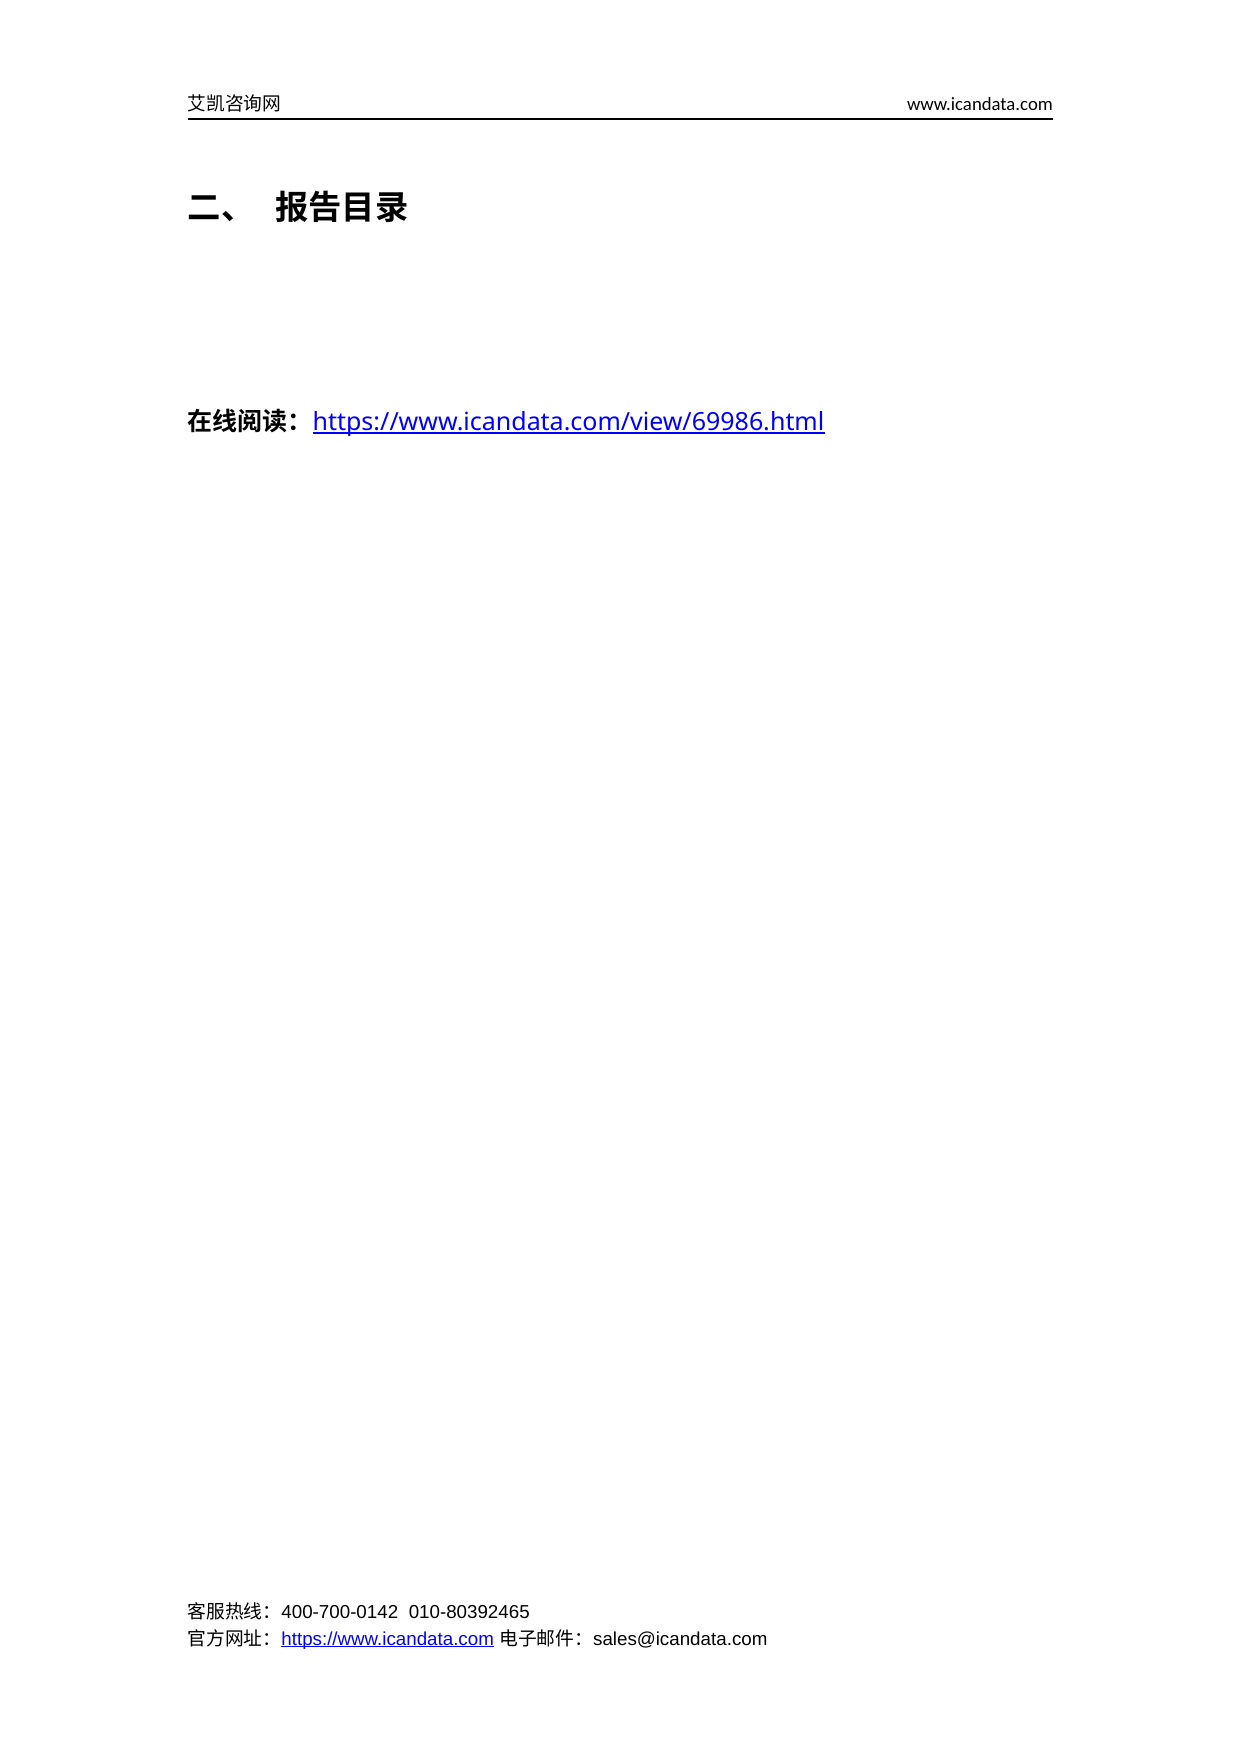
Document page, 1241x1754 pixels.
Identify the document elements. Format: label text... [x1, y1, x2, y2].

text 在线阅读：https://www.icandata.com/view/69986.html [187, 387, 1053, 452]
subtitle 报告目录 [187, 172, 1053, 237]
